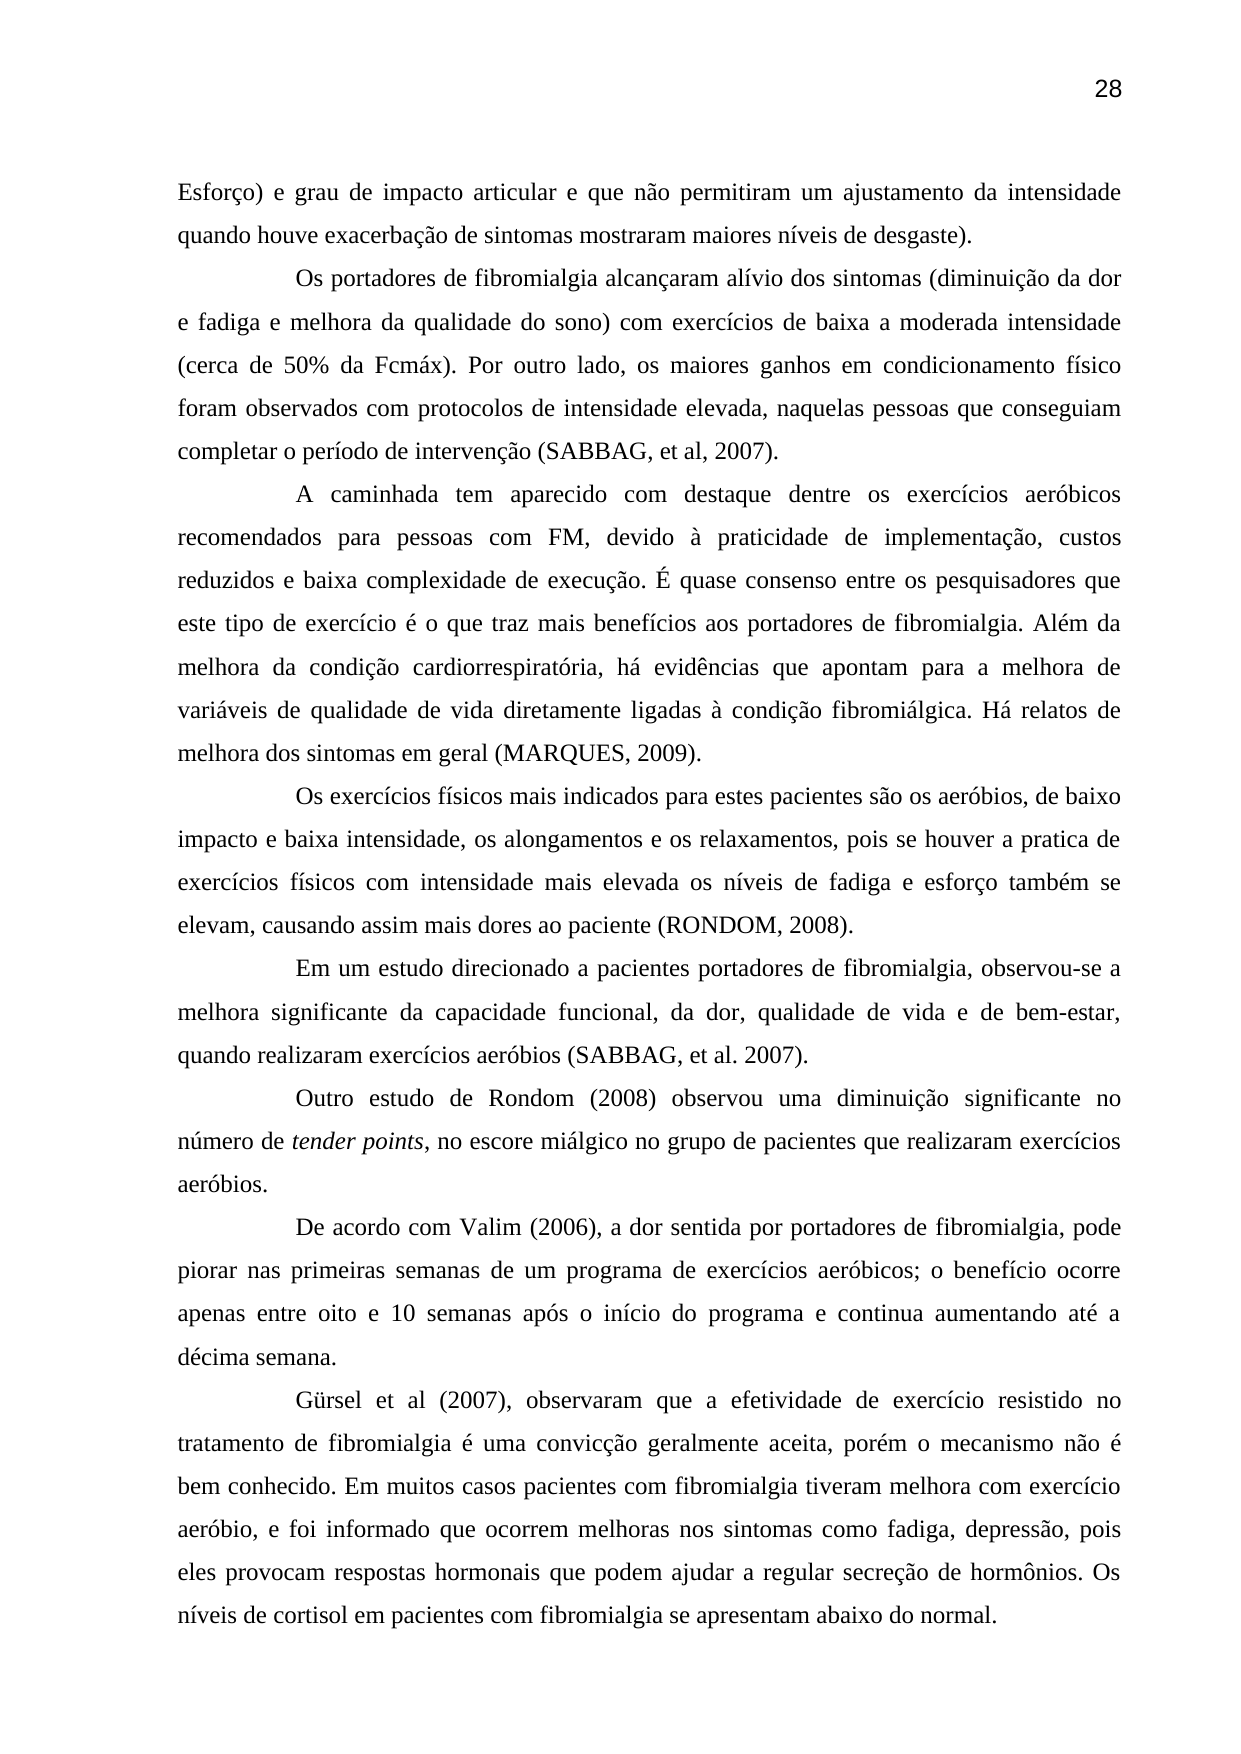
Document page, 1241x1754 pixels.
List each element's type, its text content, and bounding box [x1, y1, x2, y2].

text De acordo com Valim (2006), a dor sentida por portadores de fibromialgia, pode piorar nas primeiras semanas de um programa de exercícios aeróbicos; o benefício ocorre apenas entre oito e 10 semanas após o início do programa e continua aumentando até a décima semana. [177, 1212, 1122, 1370]
text Os exercícios físicos mais indicados para estes pacientes são os aeróbios, de baixo impacto e baixa intensidade, os alongamentos e os relaxamentos, pois se houver a pratica de exercícios físicos com intensidade mais elevada os níveis de fadiga e esforço também se elevam, causando assim mais dores ao paciente (RONDOM, 2008). [177, 781, 1122, 939]
text Gürsel et al (2007), observaram que a efetividade de exercício resistido no tratamento de fibromialgia é uma convicção geralmente aceita, porém o mecanismo não é bem conhecido. Em muitos casos pacientes com fibromialgia tiveram melhora com exercício aeróbio, e foi informado que ocorrem melhoras nos sintomas como fadiga, depressão, pois eles provocam respostas hormonais que podem ajudar a regular secreção de hormônios. Os níveis de cortisol em pacientes com fibromialgia se apresentam abaixo do normal. [177, 1385, 1122, 1629]
text Outro estudo de Rondom (2008) observou uma diminuição significante no número de tender points, no escore miálgico no grupo de pacientes que realizaram exercícios aeróbios. [177, 1083, 1122, 1198]
text A caminhada tem aparecido com destaque dentre os exercícios aeróbicos recomendados para pessoas com FM, devido à praticidade de implementação, custos reduzidos e baixa complexidade de execução. É quase consenso entre os pesquisadores que este tipo de exercício é o que traz mais benefícios aos portadores de fibromialgia. Além da melhora da condição cardiorrespiratória, há evidências que apontam para a melhora de variáveis de qualidade de vida diretamente ligadas à condição fibromiálgica. Há relatos de melhora dos sintomas em geral (MARQUES, 2009). [177, 479, 1122, 767]
text Em um estudo direcionado a pacientes portadores de fibromialgia, observou-se a melhora significante da capacidade funcional, da dor, qualidade de vida e de bem-estar, quando realizaram exercícios aeróbios (SABBAG, et al. 2007). [177, 953, 1122, 1068]
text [177, 177, 1122, 249]
text Os portadores de fibromialgia alcançaram alívio dos sintomas (diminuição da dor e fadiga e melhora da qualidade do sono) com exercícios de baixa a moderada intensidade (cerca de 50% da Fcmáx). Por outro lado, os maiores ganhos em condicionamento físico foram observados com protocolos de intensidade elevada, naquelas pessoas que conseguiam completar o período de intervenção (SABBAG, et al, 2007). [177, 263, 1122, 465]
